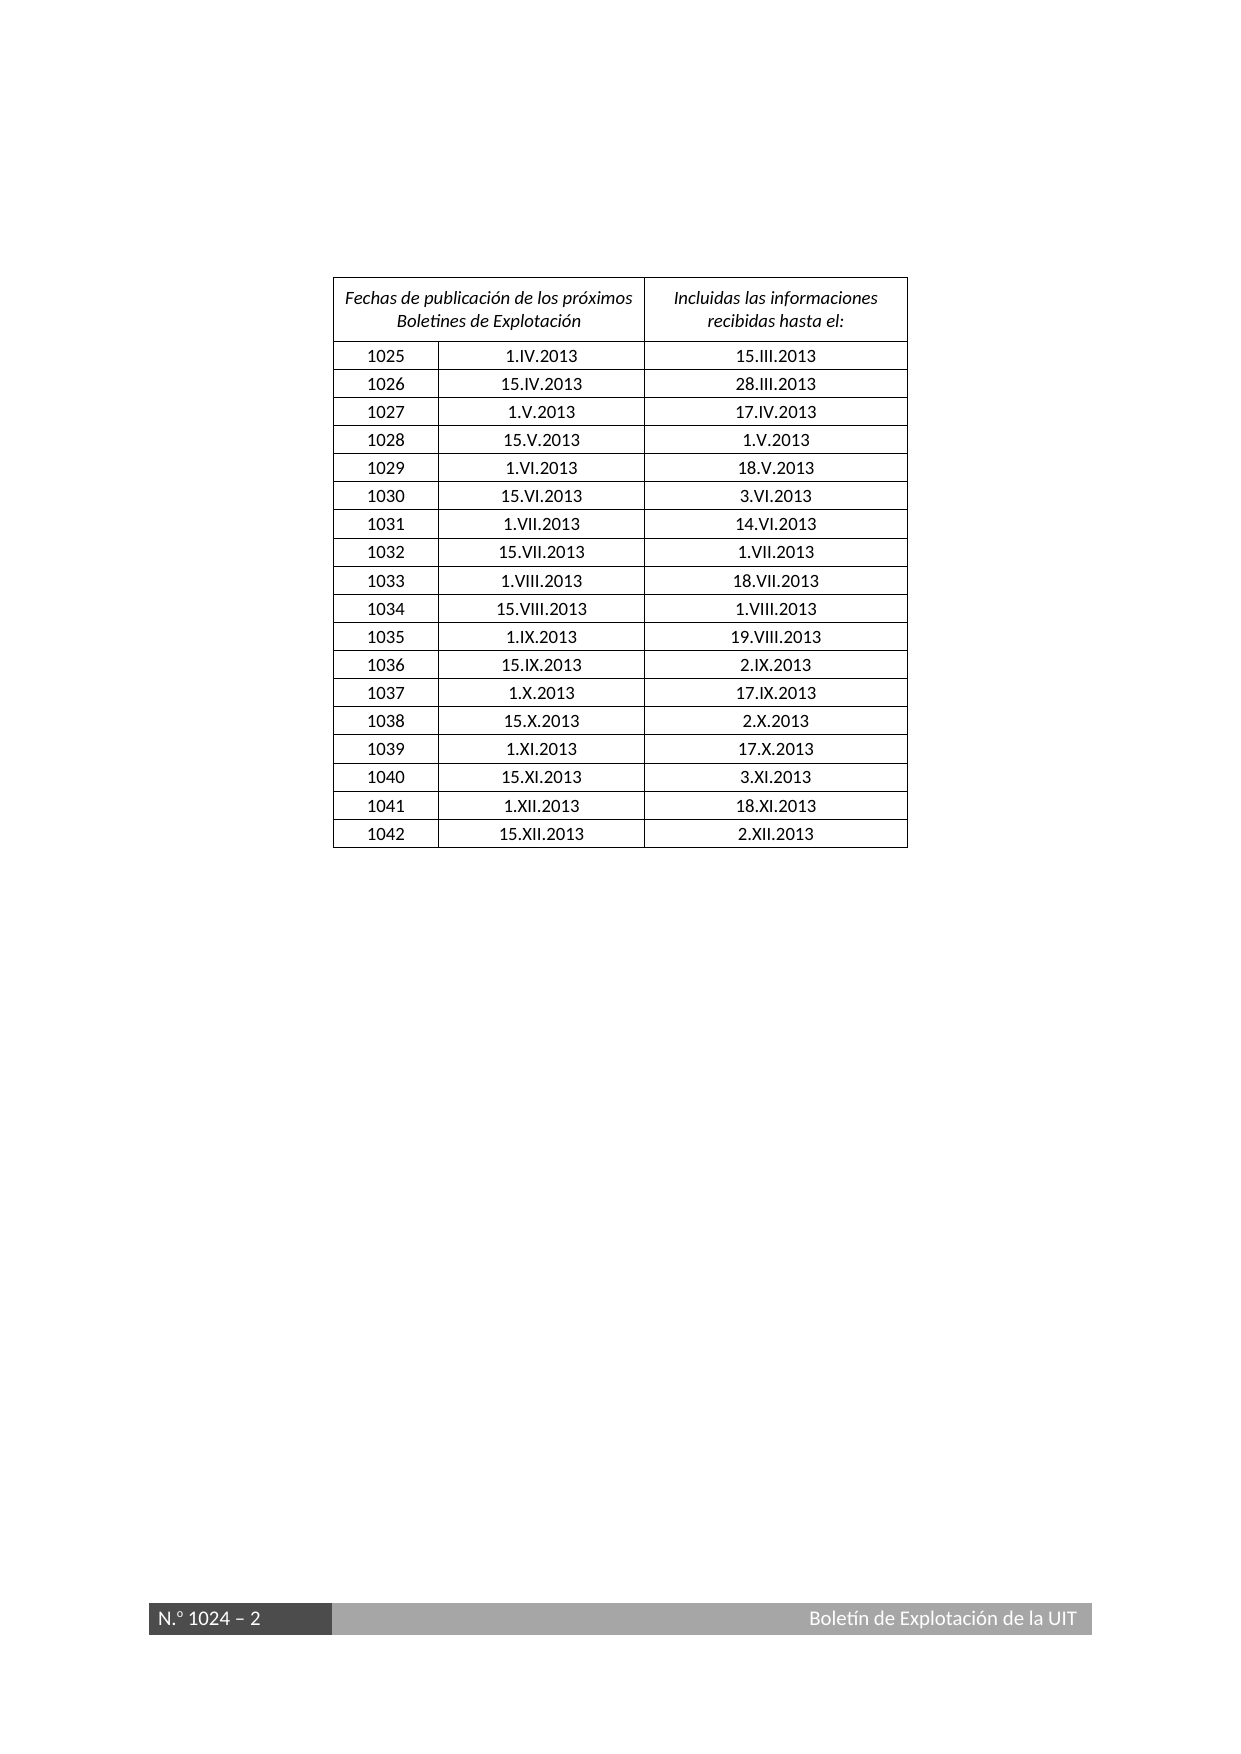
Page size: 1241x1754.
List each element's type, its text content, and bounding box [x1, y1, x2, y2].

table_cell 2.X.2013 [645, 707, 907, 734]
table_cell 1.V.2013 [439, 398, 644, 425]
table_cell 1041 [334, 792, 438, 819]
table_cell 1.IV.2013 [439, 342, 644, 369]
table_cell 15.XII.2013 [439, 820, 644, 847]
table_cell 28.III.2013 [645, 370, 907, 397]
table_cell 1.VIII.2013 [439, 567, 644, 594]
table_cell 1.IX.2013 [439, 623, 644, 650]
table_cell 1.VII.2013 [645, 539, 907, 566]
table_cell 3.XI.2013 [645, 764, 907, 791]
table_cell 15.V.2013 [439, 426, 644, 453]
table_cell 18.XI.2013 [645, 792, 907, 819]
table_cell 14.VI.2013 [645, 510, 907, 537]
table_cell 17.IX.2013 [645, 679, 907, 706]
table_cell 1036 [334, 651, 438, 678]
table_cell 17.IV.2013 [645, 398, 907, 425]
table_cell 1029 [334, 454, 438, 481]
table_cell 1.VIII.2013 [645, 595, 907, 622]
table_cell 2.IX.2013 [645, 651, 907, 678]
table_header Fechas de publicación de los próximos Boletines de Explotación [334, 278, 644, 341]
table_cell 1.XII.2013 [439, 792, 644, 819]
table_cell 15.III.2013 [645, 342, 907, 369]
table_cell 1035 [334, 623, 438, 650]
table_cell 1.V.2013 [645, 426, 907, 453]
table_cell 1039 [334, 735, 438, 762]
table_cell 15.IV.2013 [439, 370, 644, 397]
table_cell 18.V.2013 [645, 454, 907, 481]
table_cell 1.X.2013 [439, 679, 644, 706]
table_cell 1042 [334, 820, 438, 847]
table_cell 1034 [334, 595, 438, 622]
table_header Incluidas las informaciones recibidas hasta el: [645, 278, 907, 341]
table_cell 15.VII.2013 [439, 539, 644, 566]
table_cell 1025 [334, 342, 438, 369]
table_cell 1038 [334, 707, 438, 734]
table_cell 1031 [334, 510, 438, 537]
table_cell 1027 [334, 398, 438, 425]
table_cell 18.VII.2013 [645, 567, 907, 594]
table_cell 1040 [334, 764, 438, 791]
table_cell 19.VIII.2013 [645, 623, 907, 650]
table_cell 1.VI.2013 [439, 454, 644, 481]
table_cell 1028 [334, 426, 438, 453]
table_cell 1.XI.2013 [439, 735, 644, 762]
table_cell 15.XI.2013 [439, 764, 644, 791]
table_cell 15.VI.2013 [439, 482, 644, 509]
table_cell 1.VII.2013 [439, 510, 644, 537]
table_cell 1030 [334, 482, 438, 509]
table_cell 1037 [334, 679, 438, 706]
table_cell 15.IX.2013 [439, 651, 644, 678]
table_cell 1033 [334, 567, 438, 594]
table_cell 2.XII.2013 [645, 820, 907, 847]
table_cell 15.X.2013 [439, 707, 644, 734]
table_cell 15.VIII.2013 [439, 595, 644, 622]
table_cell 17.X.2013 [645, 735, 907, 762]
table_cell 1026 [334, 370, 438, 397]
table_cell 1032 [334, 539, 438, 566]
table_cell 3.VI.2013 [645, 482, 907, 509]
